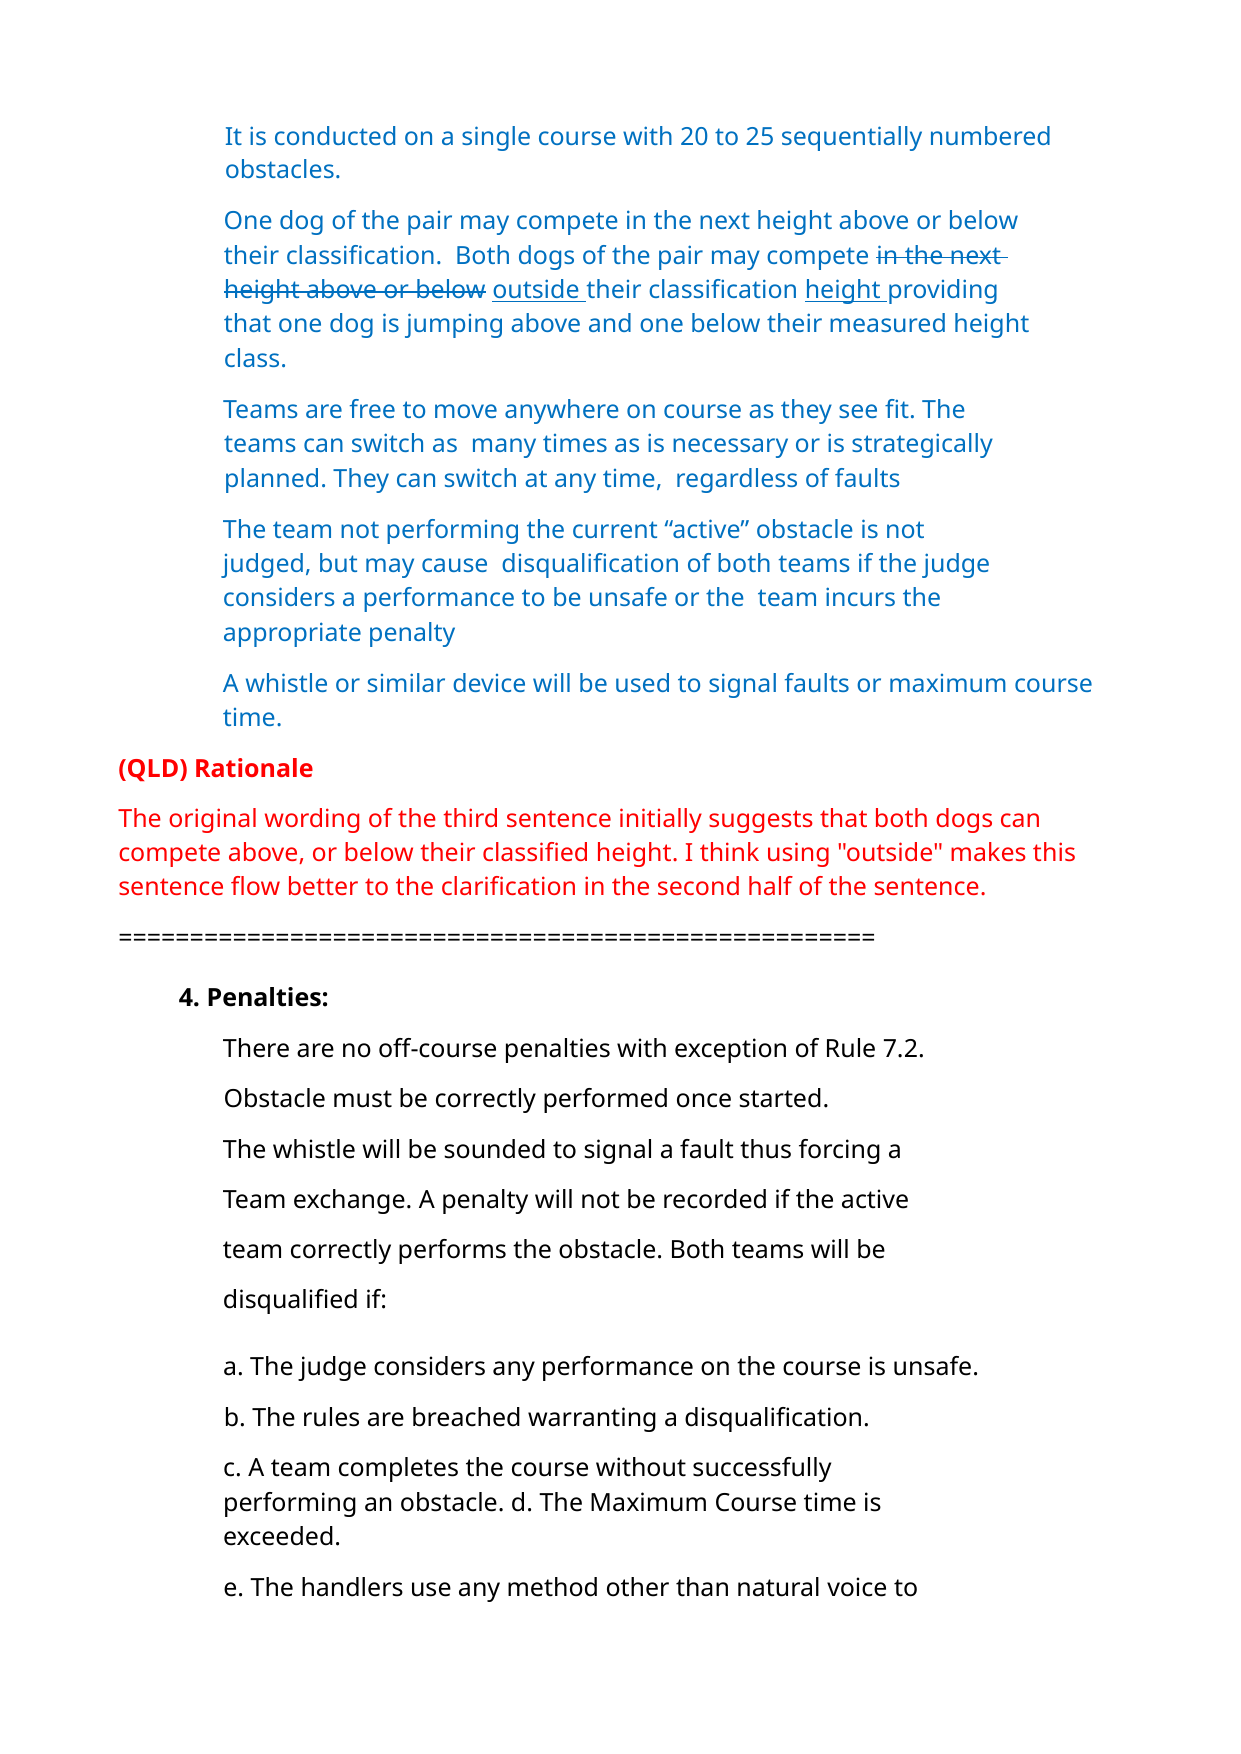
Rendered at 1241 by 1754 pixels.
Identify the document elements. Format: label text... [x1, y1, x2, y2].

text The whistle will be sounded to signal a fault thus forcing a Team exchange. A penalty will not be recorded if the active team correctly performs the obstacle. Both teams will be disqualified if: [223, 1132, 948, 1316]
text b. The rules are breached warranting a disqualification. [223, 1399, 1122, 1433]
text It is conducted on a single course with 20 to 25 sequentially numbered obstacles. [224, 118, 1122, 186]
text ===================================================== [118, 920, 1122, 954]
text Obstacle must be correctly performed once started. [223, 1081, 1122, 1115]
text One dog of the pair may compete in the next height above or below their classification. Both dogs of the pair may compete in the next height above or below outside their classification height providing that one dog is jumping above and one below their measured height class. [223, 203, 1034, 374]
text 4. Penalties: [178, 980, 1122, 1014]
text a. The judge considers any performance on the course is unsafe. [223, 1348, 1122, 1383]
text A whistle or similar device will be used to signal faults or maximum course time. [223, 665, 1122, 733]
text Teams are free to move anywhere on course as they see fit. The teams can switch as many times as is necessary or is strategically planned. They can switch at any time, regardless of faults [223, 391, 1017, 494]
text (QLD) Rationale [118, 750, 1122, 784]
text There are no off-course penalties with exception of Rule 7.2. [223, 1030, 1122, 1064]
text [223, 1570, 1013, 1604]
text c. A team completes the course without successfully performing an obstacle. d. The Maximum Course time is exceeded. [223, 1450, 938, 1553]
text The original wording of the third sentence initially suggests that both dogs can compete above, or below their classified height. I think using "outside" makes this sentence flow better to the clarification in the second half of the sentence. [118, 801, 1122, 903]
